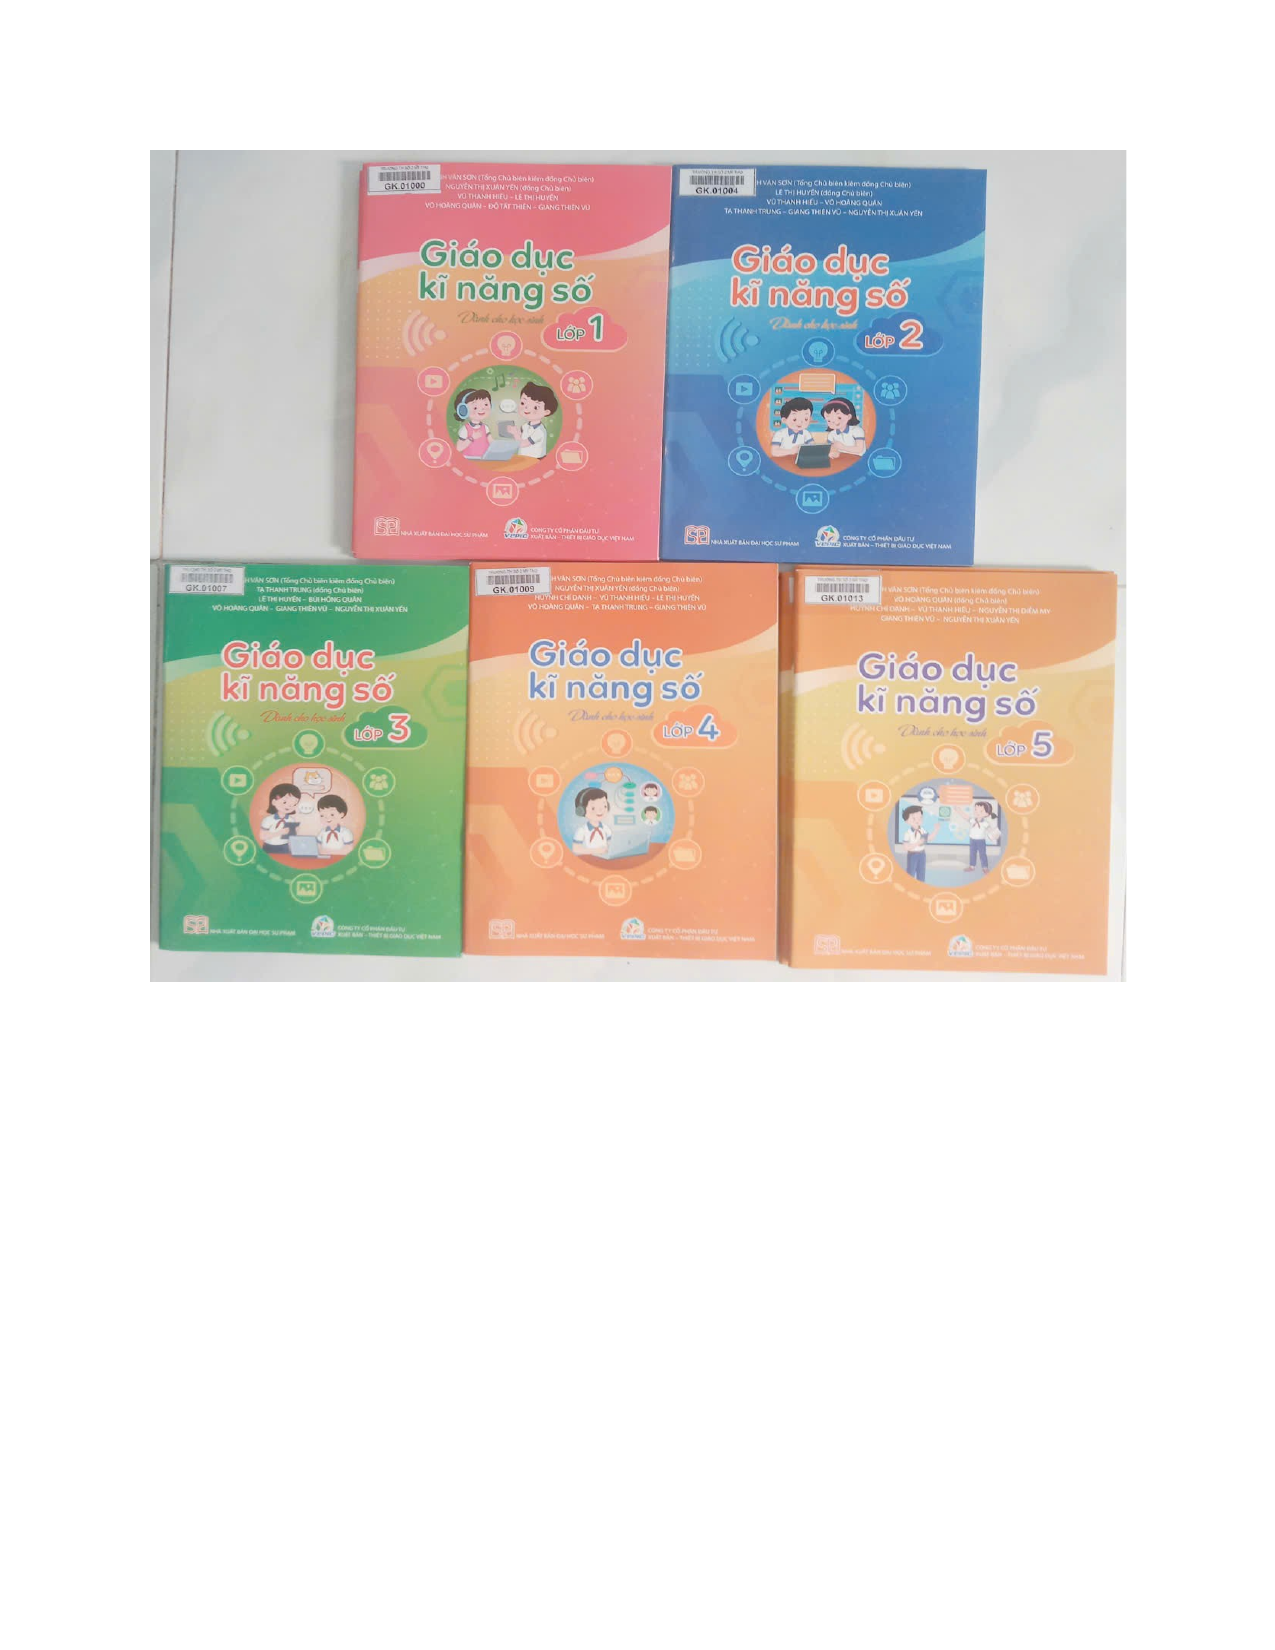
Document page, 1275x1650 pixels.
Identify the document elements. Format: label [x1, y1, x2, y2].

picture [150, 150, 1127, 982]
